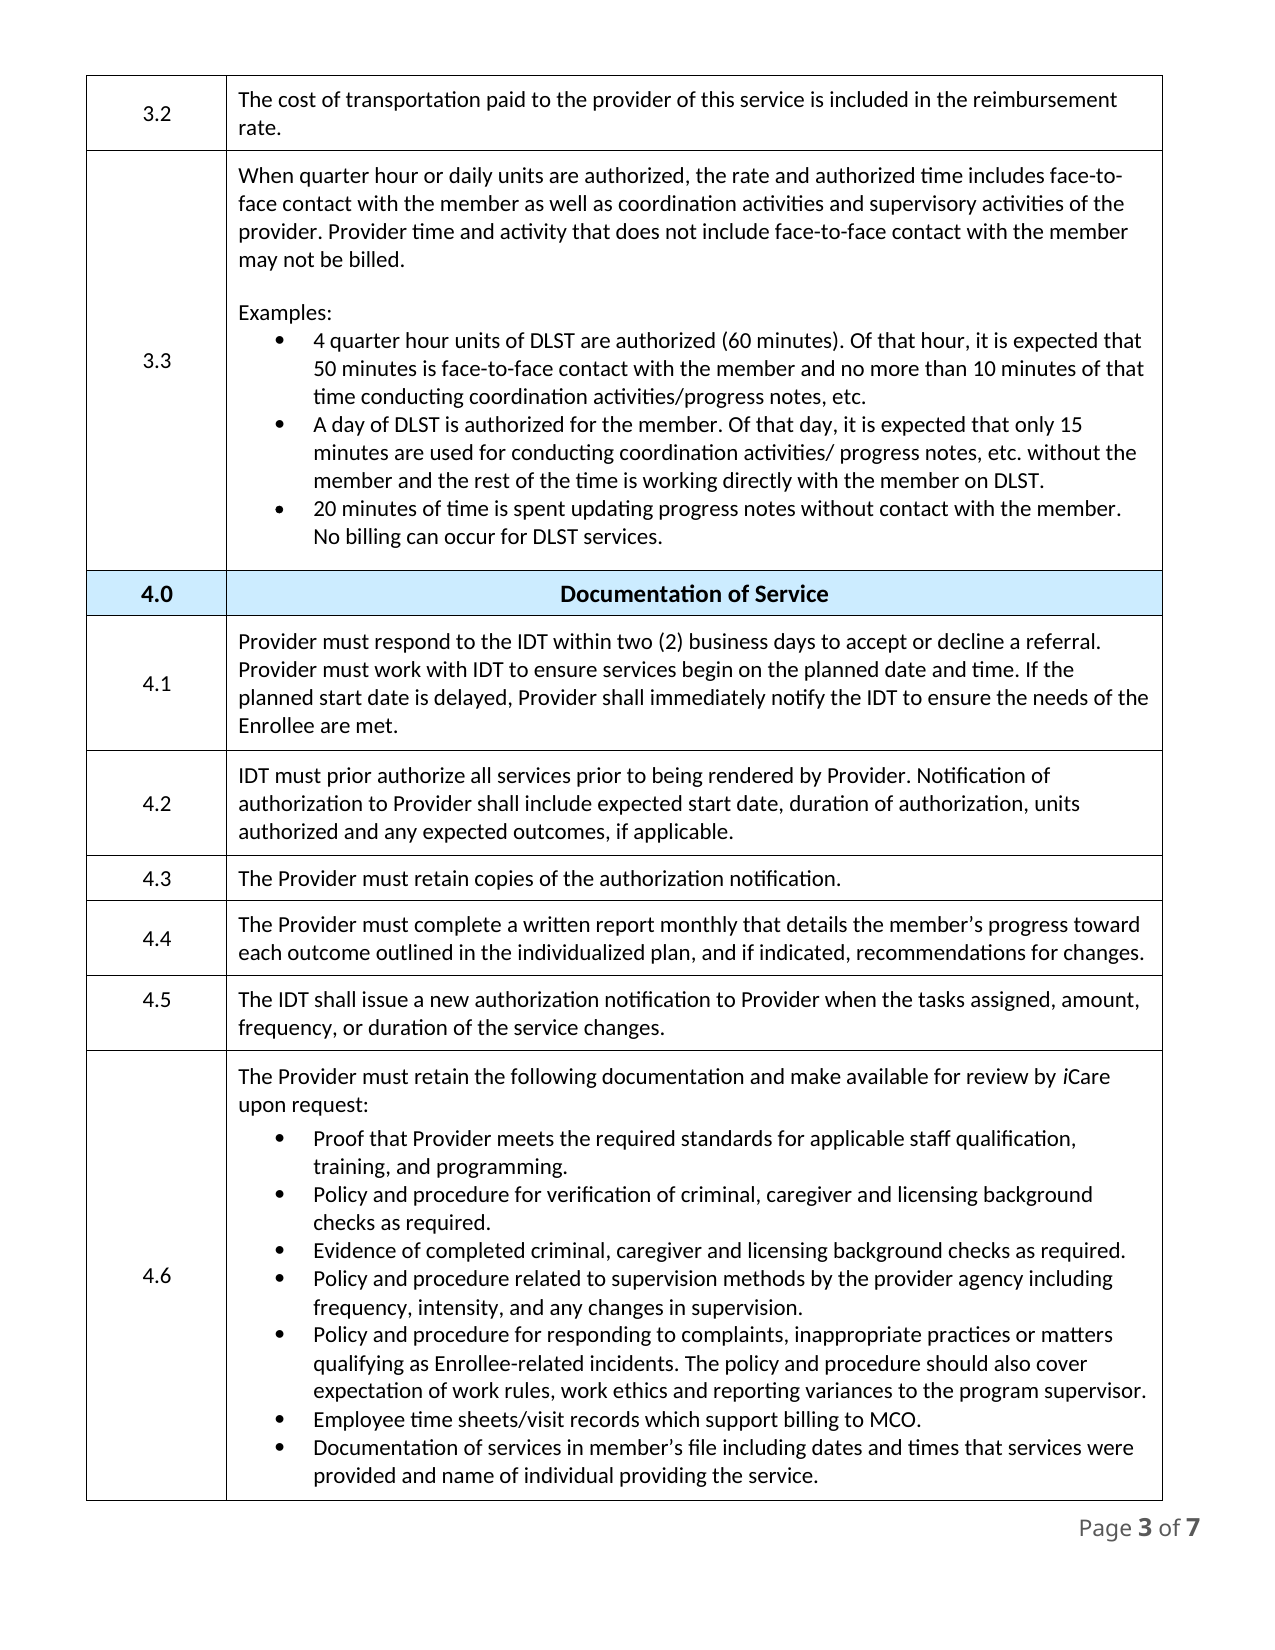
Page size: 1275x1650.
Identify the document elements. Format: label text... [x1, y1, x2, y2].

table_cell The Provider must complete a written report monthly that details the member’s progress toward each outcome outlined in the individualized plan, and if indicated, recommendations for changes. [227, 901, 1162, 975]
table_cell IDT must prior authorize all services prior to being rendered by Provider. Notification of authorization to Provider shall include expected start date, duration of authorization, units authorized and any expected outcomes, if applicable. [227, 751, 1162, 855]
table_cell The cost of transportation paid to the provider of this service is included in the reimbursement rate. [227, 76, 1162, 150]
table_cell The Provider must retain copies of the authorization notification. [227, 856, 1162, 900]
table_cell 3.2 [87, 76, 226, 150]
table_cell 4.6 [87, 1051, 226, 1500]
table_cell 3.3 [87, 151, 226, 570]
table_cell Provider must respond to the IDT within two (2) business days to accept or decline a referral. Provider must work with IDT to ensure services begin on the planned date and time. If the planned start date is delayed, Provider shall immediately notify the IDT to ensure the needs of the Enrollee are met. [227, 616, 1162, 750]
table_cell The IDT shall issue a new authorization notification to Provider when the tasks assigned, amount, frequency, or duration of the service changes. [227, 976, 1162, 1050]
table_cell 4.3 [87, 856, 226, 900]
table_cell 4.5 [87, 976, 226, 1050]
table_cell 4.0 [87, 571, 226, 615]
table_cell 4.2 [87, 751, 226, 855]
table_cell Documentation of Service [227, 571, 1162, 615]
table_cell The Provider must retain the following documentation and make available for review by iCare upon request: Proof that Provider meets the required standards for applicable staff qualification, training, and programming. Policy and procedure for verification of criminal, caregiver and licensing background checks as required. Evidence of completed criminal, caregiver and licensing background checks as required. Policy and procedure related to supervision methods by the provider agency including frequency, intensity, and any changes in supervision. Policy and procedure for responding to complaints, inappropriate practices or matters qualifying as Enrollee-related incidents. The policy and procedure should also cover expectation of work rules, work ethics and reporting variances to the program supervisor. Employee time sheets/visit records which support billing to MCO. Documentation of services in member’s file including dates and times that services were provided and name of individual providing the service. [227, 1051, 1162, 1500]
table_cell 4.1 [87, 616, 226, 750]
table_cell 4.4 [87, 901, 226, 975]
table_cell When quarter hour or daily units are authorized, the rate and authorized time includes face-to-face contact with the member as well as coordination activities and supervisory activities of the provider. Provider time and activity that does not include face-to-face contact with the member may not be billed. Examples: 4 quarter hour units of DLST are authorized (60 minutes). Of that hour, it is expected that 50 minutes is face-to-face contact with the member and no more than 10 minutes of that time conducting coordination activities/progress notes, etc. A day of DLST is authorized for the member. Of that day, it is expected that only 15 minutes are used for conducting coordination activities/ progress notes, etc. without the member and the rest of the time is working directly with the member on DLST. 20 minutes of time is spent updating progress notes without contact with the member. No billing can occur for DLST services. [227, 151, 1162, 570]
